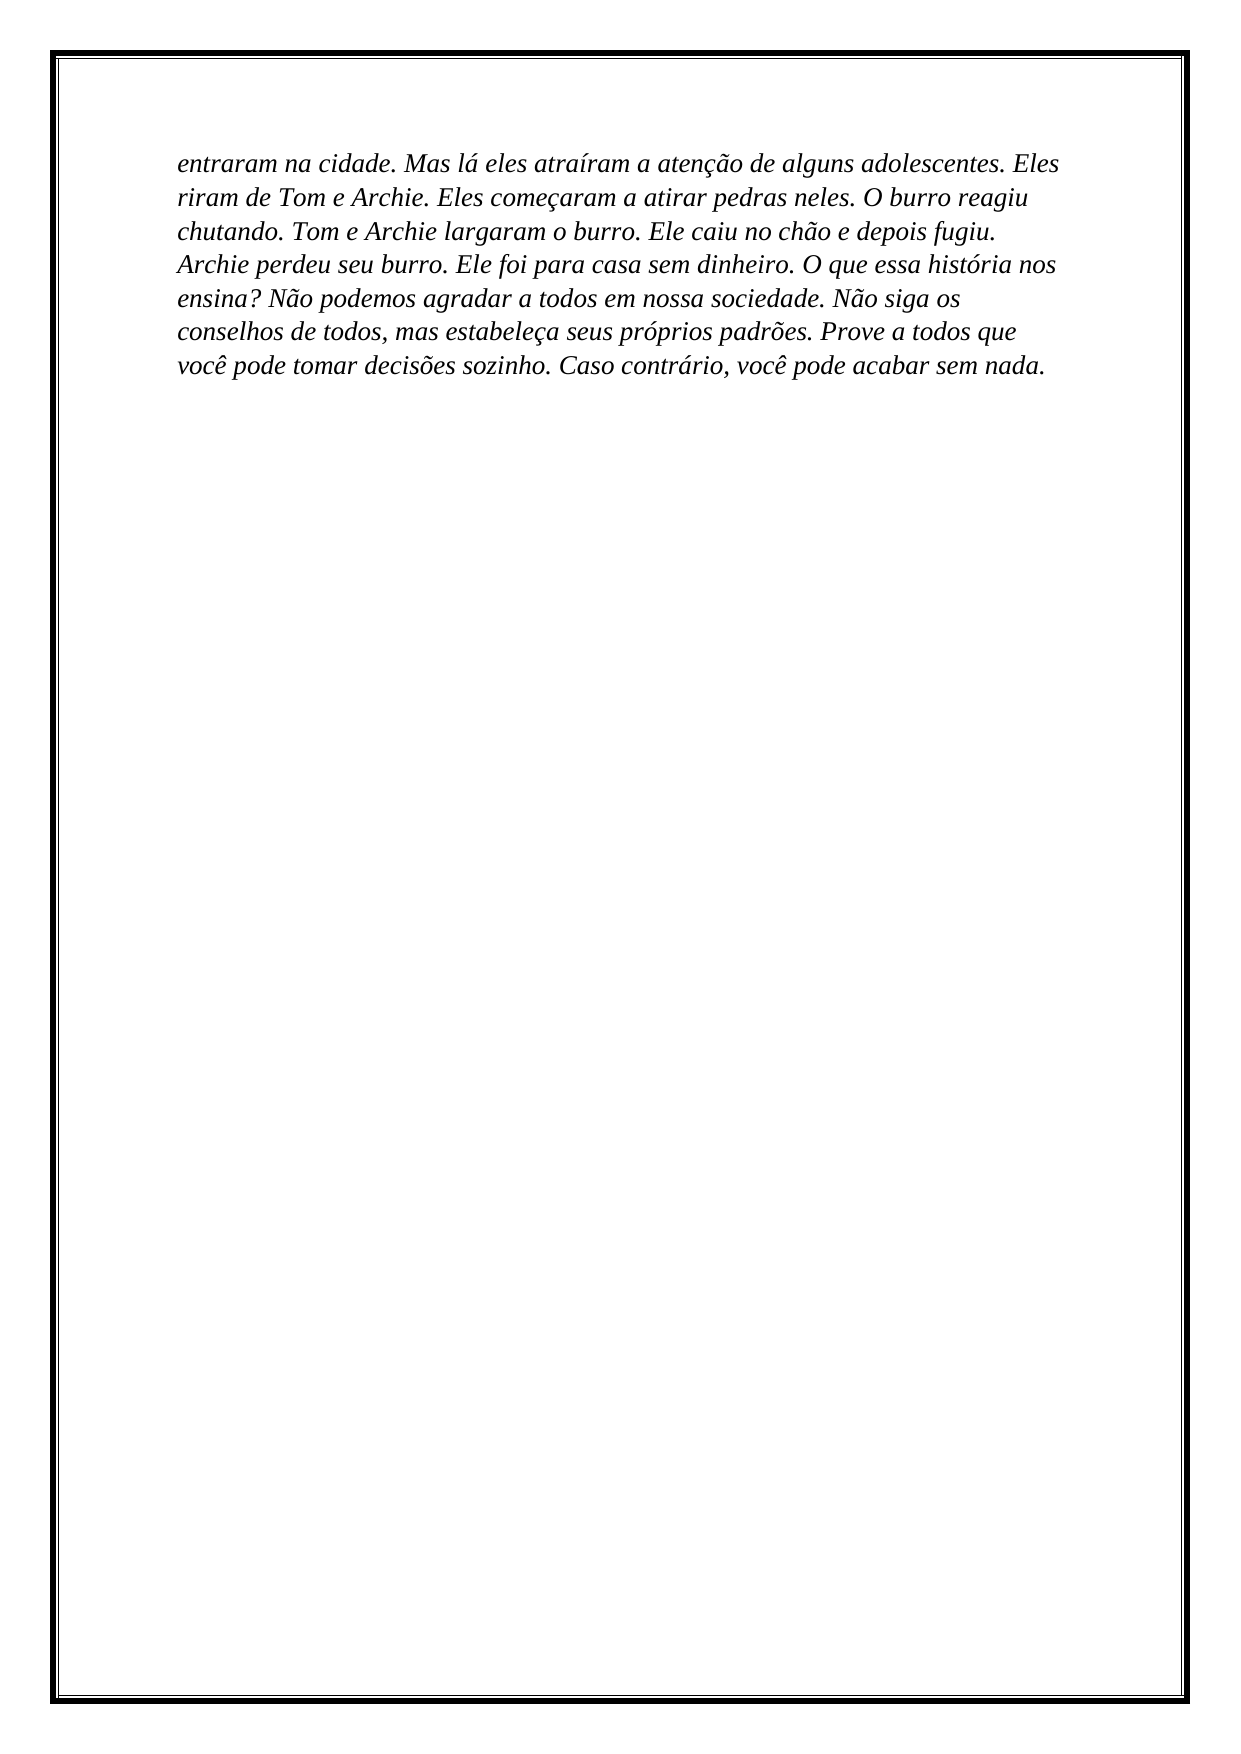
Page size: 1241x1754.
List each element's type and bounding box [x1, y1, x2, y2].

text [177, 147, 1063, 380]
